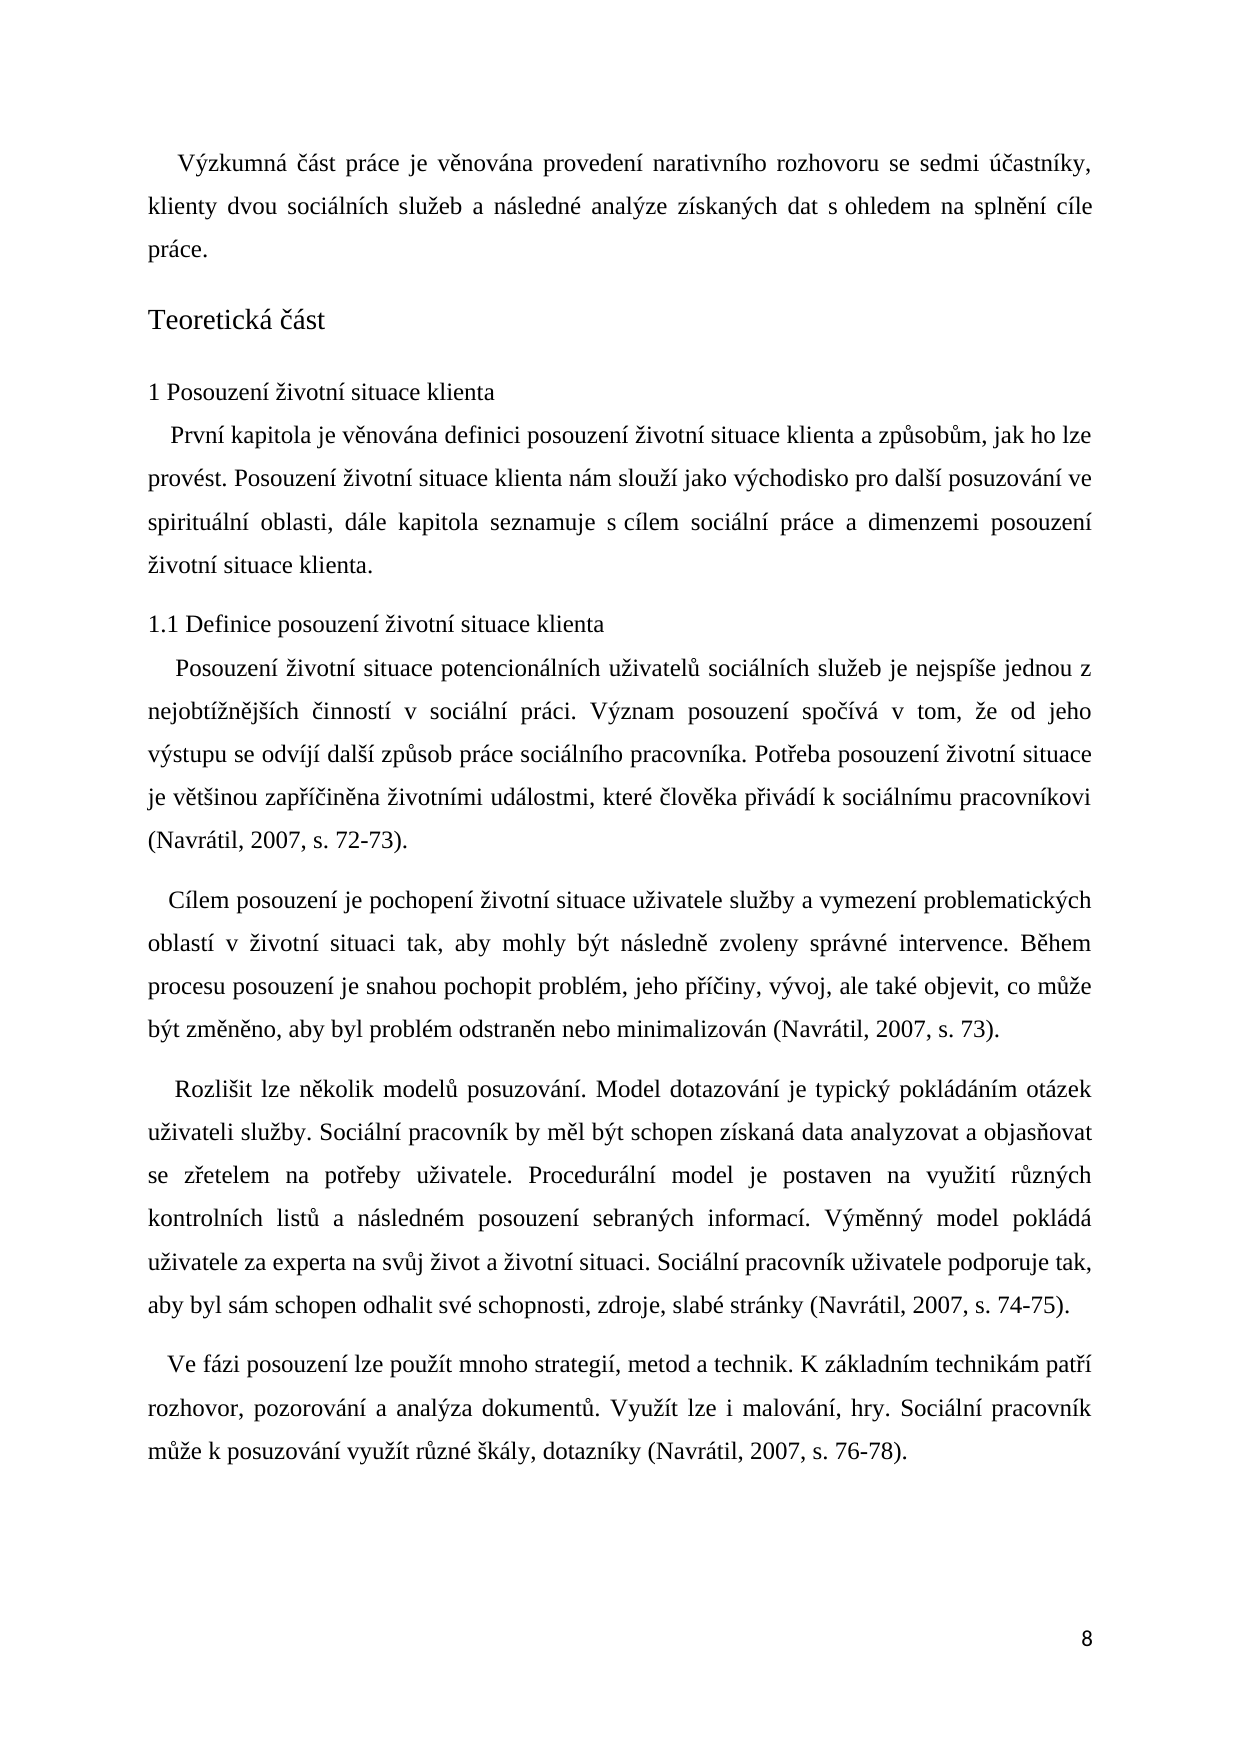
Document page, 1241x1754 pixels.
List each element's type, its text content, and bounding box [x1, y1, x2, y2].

text První kapitola je věnována definici posouzení životní situace klienta a způsobům, jak ho lze provést. Posouzení životní situace klienta nám slouží jako východisko pro další posuzování ve spirituální oblasti, dále kapitola seznamuje s cílem sociální práce a dimenzemi posouzení životní situace klienta. [148, 420, 1093, 578]
text Ve fázi posouzení lze použít mnoho strategií, metod a technik. K základním technikám patří rozhovor, pozorování a analýza dokumentů. Využít lze i malování, hry. Sociální pracovník může k posuzování využít různé škály, dotazníky (Navrátil, 2007, s. 76-78). [148, 1349, 1093, 1464]
subtitle Teoretická část [148, 302, 1093, 336]
text Rozlišit lze několik modelů posuzování. Model dotazování je typický pokládáním otázek uživateli služby. Sociální pracovník by měl být schopen získaná data analyzovat a objasňovat se zřetelem na potřeby uživatele. Procedurální model je postaven na využití různých kontrolních listů a následném posouzení sebraných informací. Výměnný model pokládá uživatele za experta na svůj život a životní situaci. Sociální pracovník uživatele podporuje tak, aby byl sám schopen odhalit své schopnosti, zdroje, slabé stránky (Navrátil, 2007, s. 74-75). [148, 1074, 1093, 1318]
subtitle 1.1 Definice posouzení životní situace klienta [148, 609, 1093, 638]
subtitle 1 Posouzení životní situace klienta [148, 377, 1093, 406]
text Cílem posouzení je pochopení životní situace uživatele služby a vymezení problematických oblastí v životní situaci tak, aby mohly být následně zvoleny správné intervence. Během procesu posouzení je snahou pochopit problém, jeho příčiny, vývoj, ale také objevit, co může být změněno, aby byl problém odstraněn nebo minimalizován (Navrátil, 2007, s. 73). [148, 885, 1093, 1043]
text Posouzení životní situace potencionálních uživatelů sociálních služeb je nejspíše jednou z nejobtížnějších činností v sociální práci. Význam posouzení spočívá v tom, že od jeho výstupu se odvíjí další způsob práce sociálního pracovníka. Potřeba posouzení životní situace je většinou zapříčiněna životními událostmi, které člověka přivádí k sociálnímu pracovníkovi (Navrátil, 2007, s. 72-73). [148, 653, 1093, 854]
text Výzkumná část práce je věnována provedení narativního rozhovoru se sedmi účastníky, klienty dvou sociálních služeb a následné analýze získaných dat s ohledem na splnění cíle práce. [148, 148, 1093, 263]
